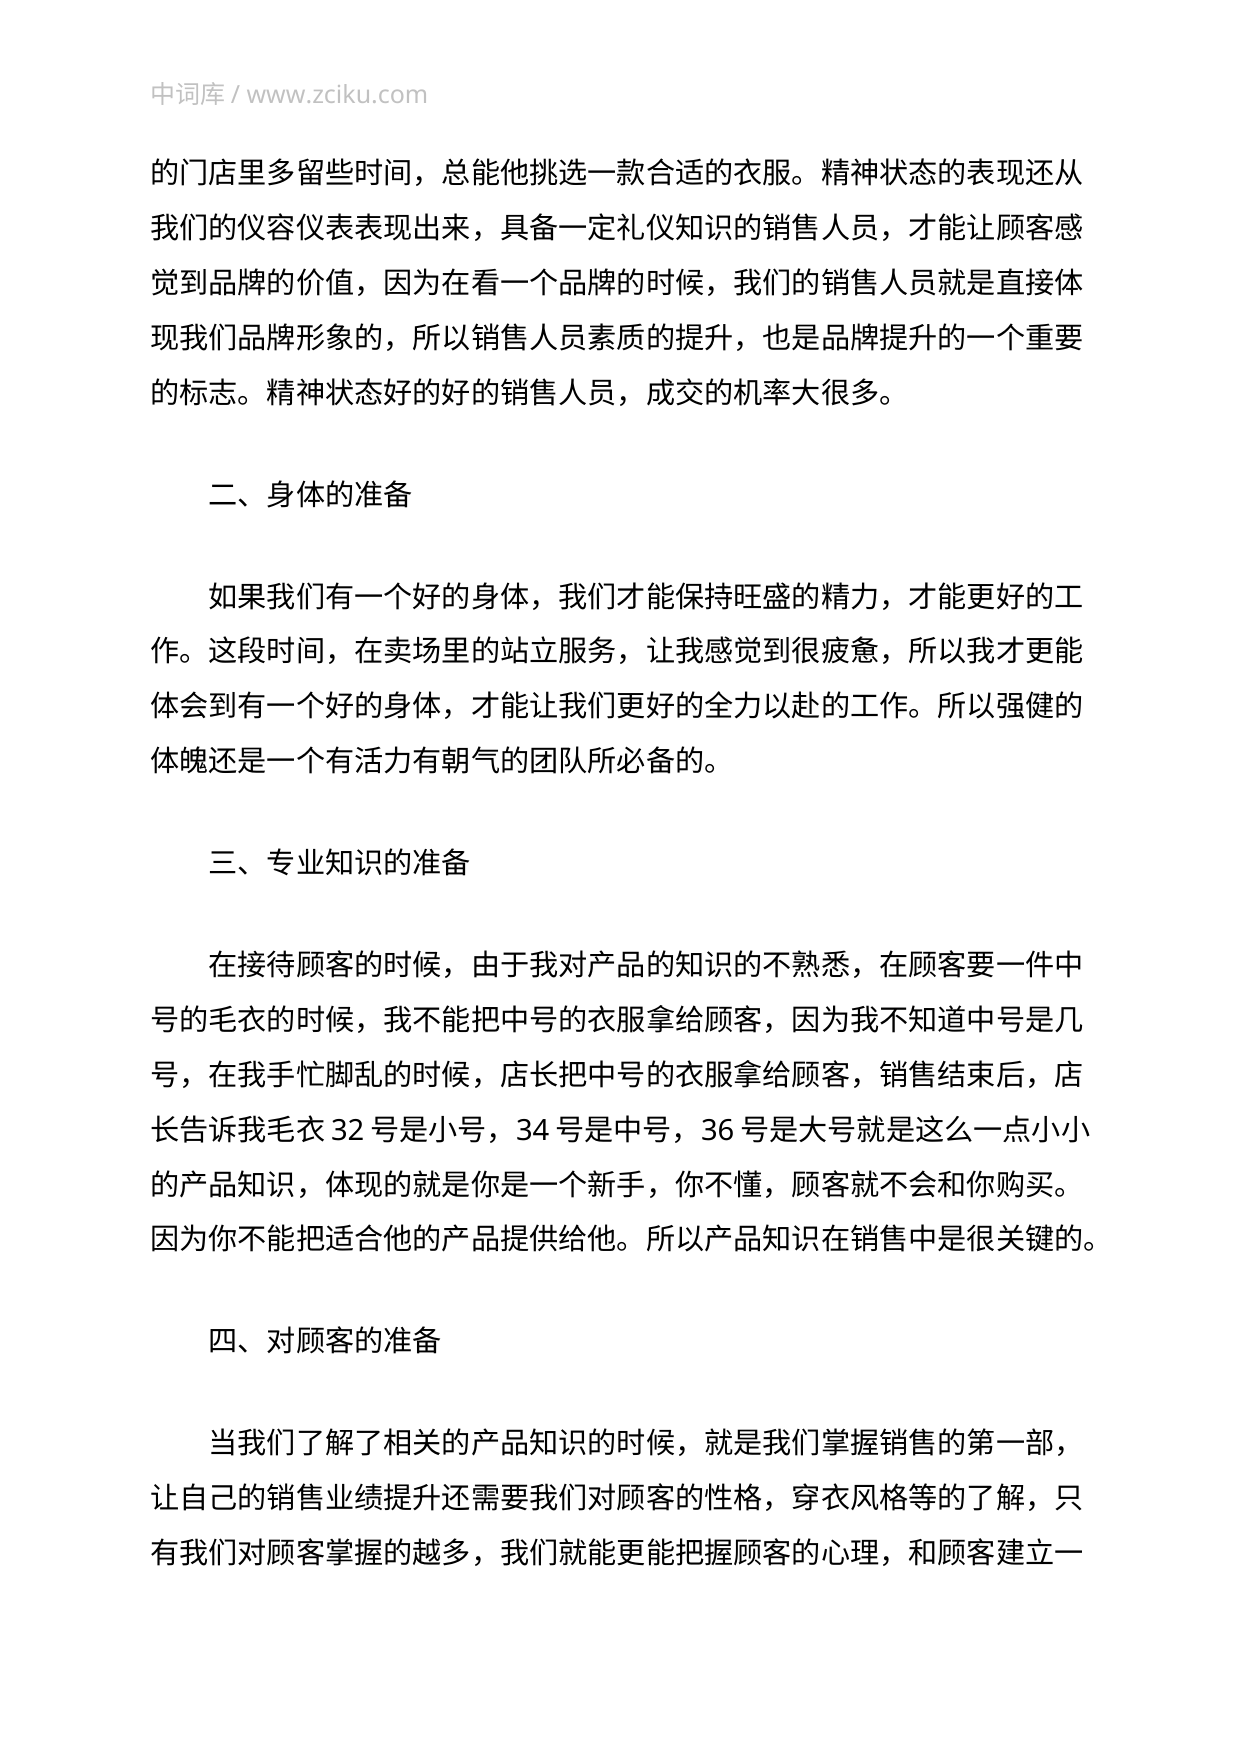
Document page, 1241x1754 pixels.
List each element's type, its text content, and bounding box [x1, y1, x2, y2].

text 二、身体的准备 [150, 471, 1090, 514]
text 在接待顾客的时候，由于我对产品的知识的不熟悉，在顾客要一件中号的毛衣的时候，我不能把中号的衣服拿给顾客，因为我不知道中号是几号，在我手忙脚乱的时候，店长把中号的衣服拿给顾客，销售结束后，店长告诉我毛衣32号是小号，34号是中号，36号是大号就是这么一点小小的产品知识，体现的就是你是一个新手，你不懂，顾客就不会和你购买。因为你不能把适合他的产品提供给他。所以产品知识在销售中是很关键的。 [150, 941, 1090, 1258]
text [150, 1419, 1090, 1572]
text 三、专业知识的准备 [150, 839, 1090, 882]
text 四、对顾客的准备 [150, 1318, 1090, 1360]
text 如果我们有一个好的身体，我们才能保持旺盛的精力，才能更好的工作。这段时间，在卖场里的站立服务，让我感觉到很疲惫，所以我才更能体会到有一个好的身体，才能让我们更好的全力以赴的工作。所以强健的体魄还是一个有活力有朝气的团队所必备的。 [150, 573, 1090, 780]
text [150, 150, 1090, 412]
